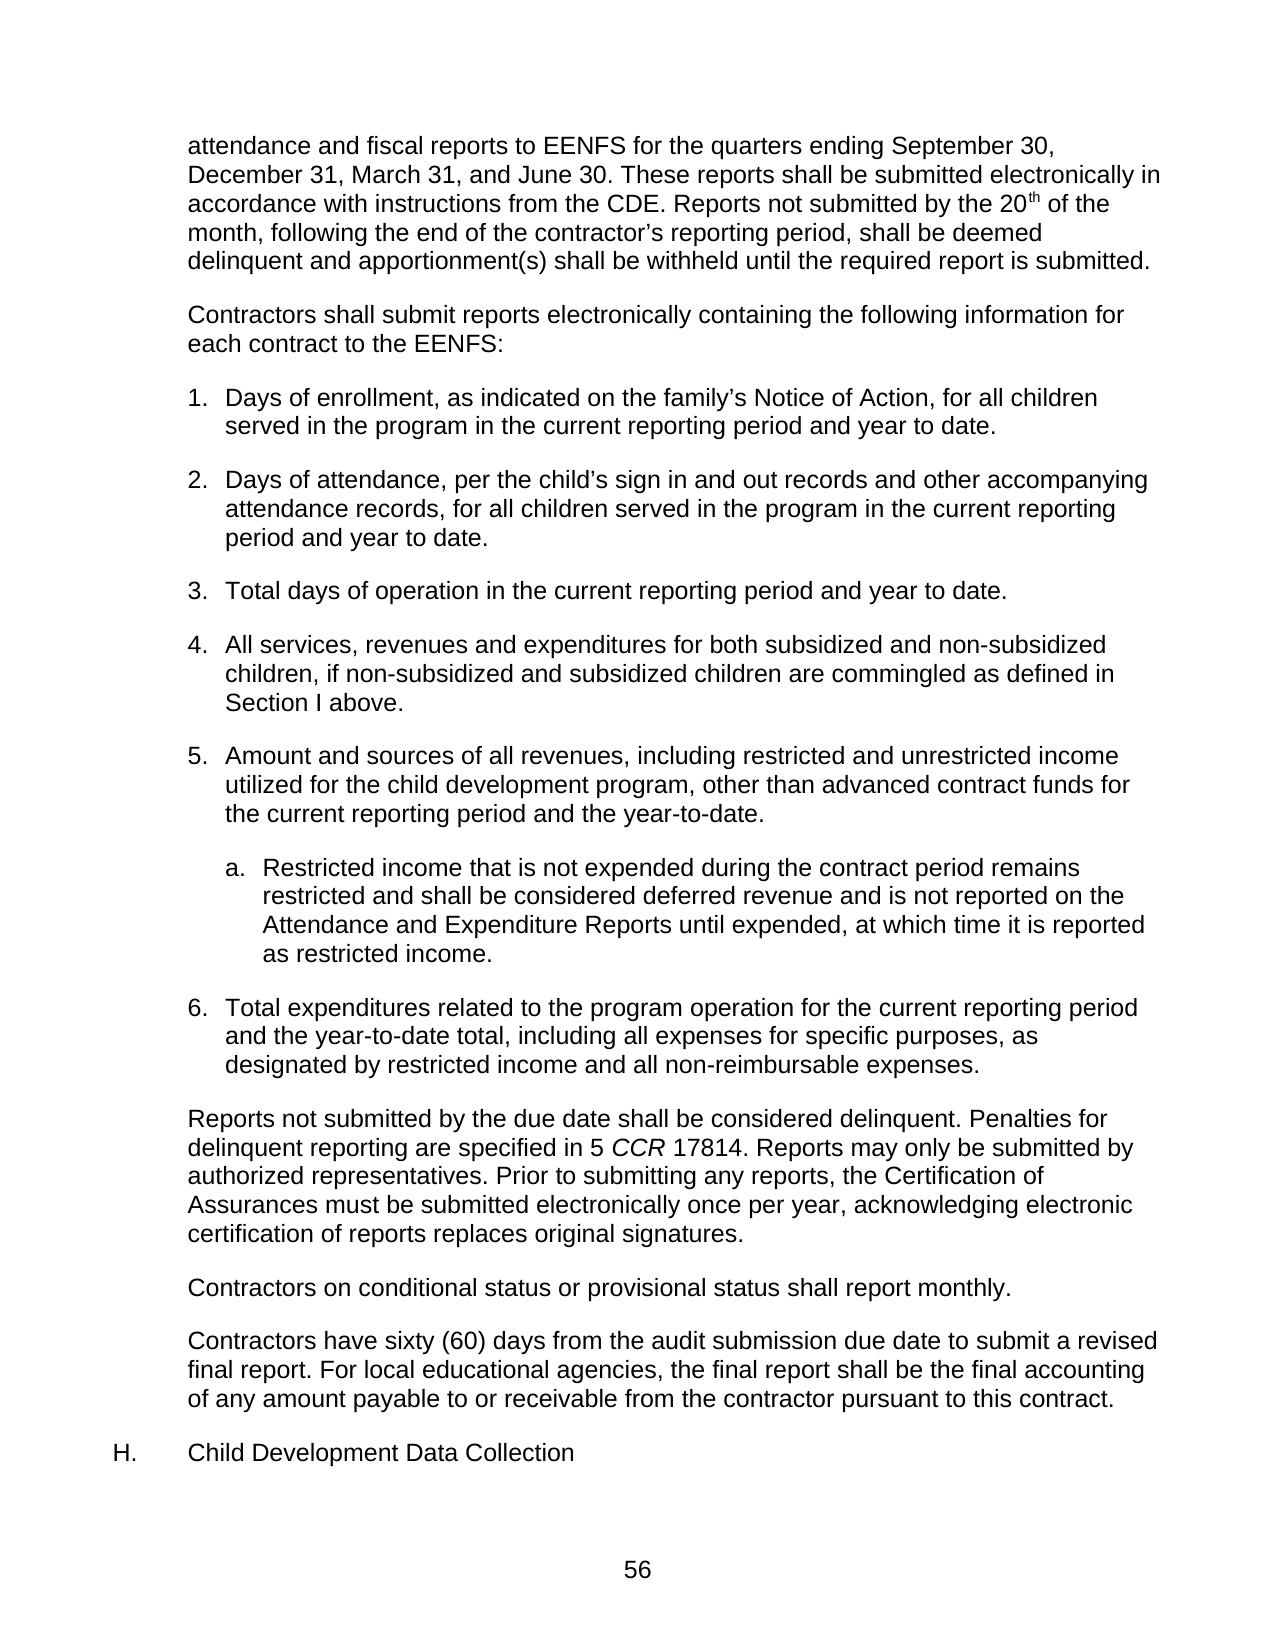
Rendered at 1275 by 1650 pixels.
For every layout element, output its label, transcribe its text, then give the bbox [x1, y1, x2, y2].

text Contractors shall submit reports electronically containing the following information for each contract to the EENFS: [187, 300, 1162, 357]
list All services, revenues and expenditures for both subsidized and non-subsidized children, if non-subsidized and subsidized children are commingled as defined in Section I above. [187, 630, 1162, 716]
text Reports not submitted by the due date shall be considered delinquent. Penalties for delinquent reporting are specified in 5 CCR 17814. Reports may only be submitted by authorized representatives. Prior to submitting any reports, the Certification of Assurances must be submitted electronically once per year, acknowledging electronic certification of reports replaces original signatures. [187, 1104, 1162, 1247]
subtitle Child Development Data Collection [112, 1437, 1162, 1466]
list Days of attendance, per the child’s sign in and out records and other accompanying attendance records, for all children served in the program in the current reporting period and year to date. [187, 465, 1162, 551]
list Total days of operation in the current reporting period and year to date. [187, 576, 1162, 605]
list Days of enrollment, as indicated on the family’s Notice of Action, for all children served in the program in the current reporting period and year to date. [187, 382, 1162, 440]
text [187, 131, 1162, 275]
list Total expenditures related to the program operation for the current reporting period and the year-to-date total, including all expenses for specific purposes, as designated by restricted income and all non-reimbursable expenses. [187, 992, 1162, 1079]
list Restricted income that is not expended during the contract period remains restricted and shall be considered deferred revenue and is not reported on the Attendance and Expenditure Reports until expended, at which time it is reported as restricted income. [225, 852, 1162, 967]
text Contractors have sixty (60) days from the audit submission due date to submit a revised final report. For local educational agencies, the final report shall be the final accounting of any amount payable to or receivable from the contractor pursuant to this contract. [187, 1326, 1162, 1412]
list Amount and sources of all revenues, including restricted and unrestricted income utilized for the child development program, other than advanced contract funds for the current reporting period and the year-to-date. [187, 741, 1162, 827]
text Contractors on conditional status or provisional status shall report monthly. [112, 1272, 1162, 1301]
